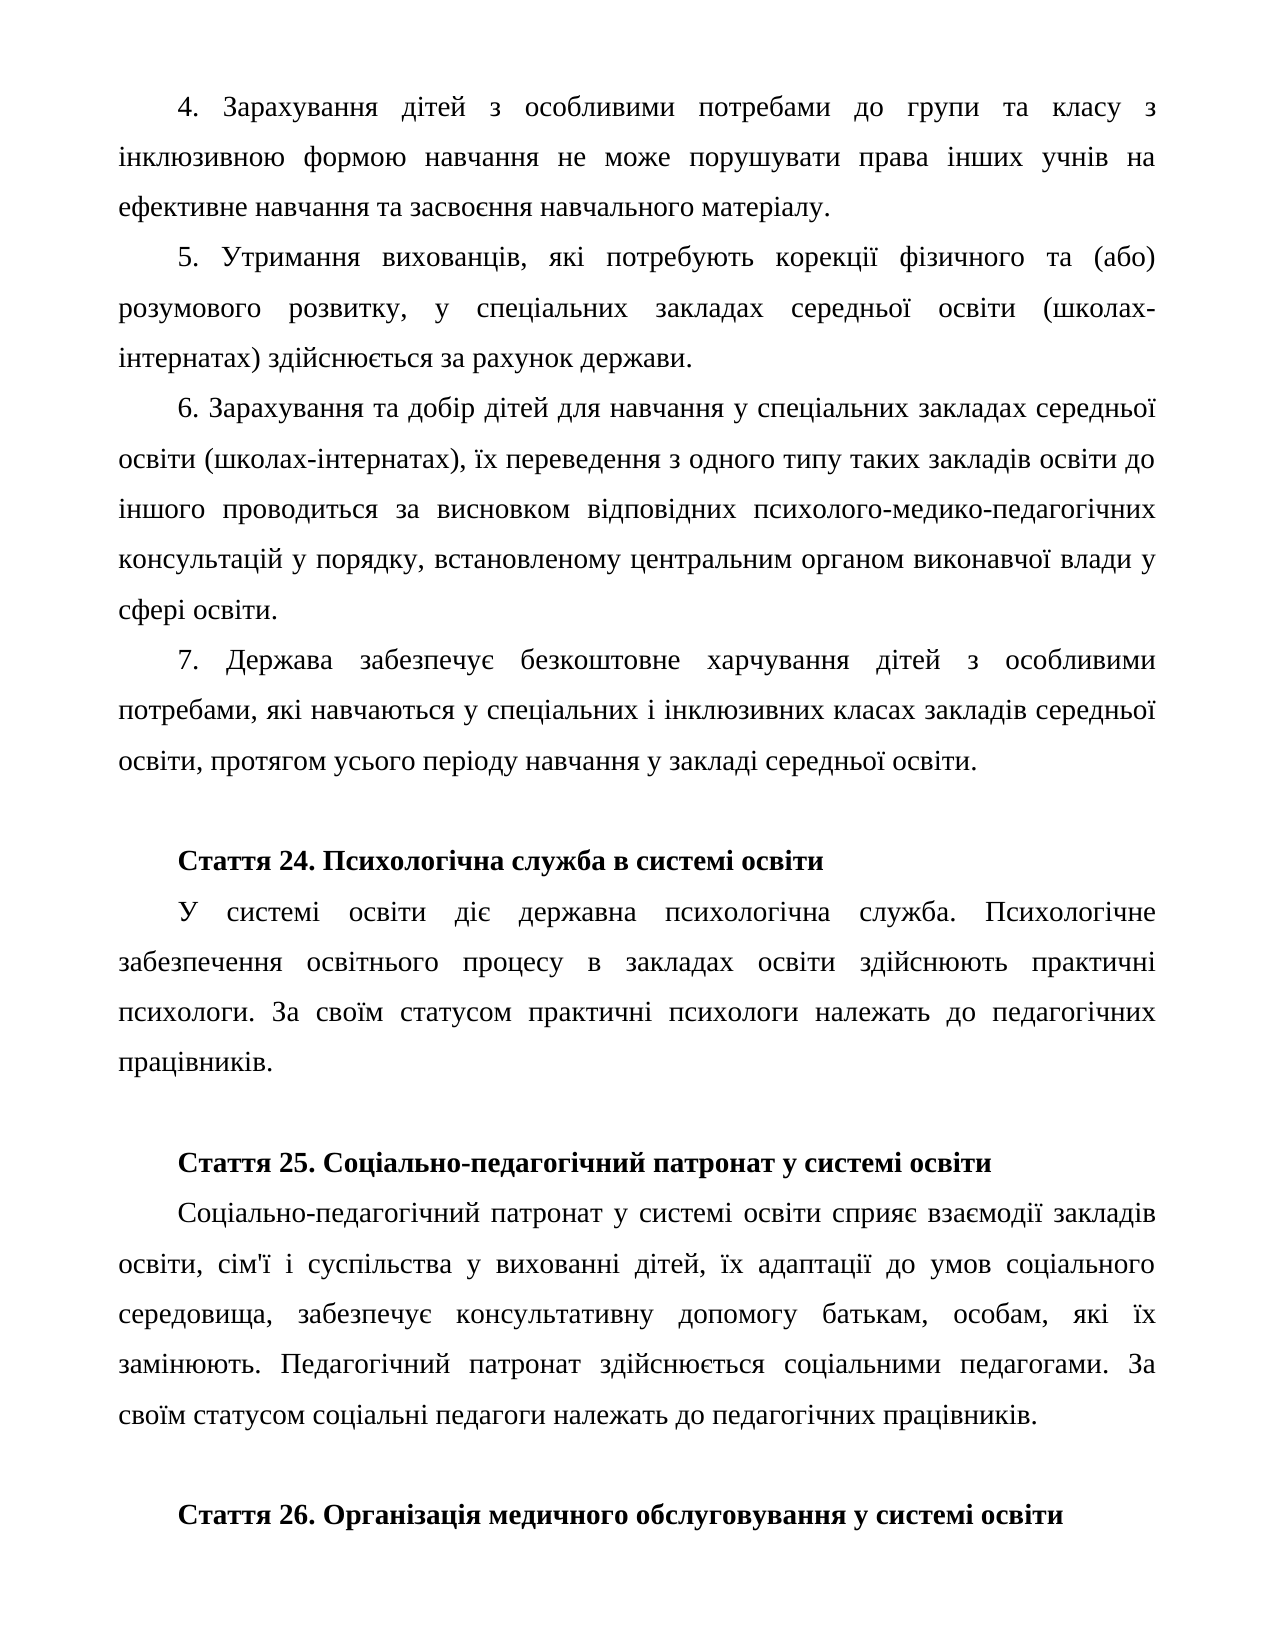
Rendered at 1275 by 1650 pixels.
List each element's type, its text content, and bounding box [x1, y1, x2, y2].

text Соціально-педагогічний патронат у системі освіти сприяє взаємодії закладів освіти, сім'ї і суспільства у вихованні дітей, їх адаптації до умов соціального середовища, забезпечує консультативну допомогу батькам, особам, які їх замінюють. Педагогічний патронат здійснюється соціальними педагогами. За своїм статусом соціальні педагоги належать до педагогічних працівників. [118, 1196, 1157, 1430]
text У системі освіти діє державна психологічна служба. Психологічне забезпечення освітнього процесу в закладах освіти здійснюють практичні психологи. За своїм статусом практичні психологи належать до педагогічних працівників. [118, 894, 1157, 1078]
text Стаття 26. Організація медичного обслуговування у системі освіти [118, 1497, 1157, 1531]
text Стаття 25. Соціально-педагогічний патронат у системі освіти [118, 1145, 1157, 1179]
text 6. Зарахування та добір дітей для навчання у спеціальних закладах середньої освіти (школах-інтернатах), їх переведення з одного типу таких закладів освіти до іншого проводиться за висновком відповідних психолого-медико-педагогічних консультацій у порядку, встановленому центральним органом виконавчої влади у сфері освіти. [118, 391, 1157, 625]
text 4. Зарахування дітей з особливими потребами до групи та класу з інклюзивною формою навчання не може порушувати права інших учнів на ефективне навчання та засвоєння навчального матеріалу. [118, 89, 1157, 223]
text 5. Утримання вихованців, які потребують корекції фізичного та (або) розумового розвитку, у спеціальних закладах середньої освіти (школах-інтернатах) здійснюється за рахунок держави. [118, 239, 1157, 374]
text Стаття 24. Психологічна служба в системі освіти [118, 843, 1157, 877]
text 7. Держава забезпечує безкоштовне харчування дітей з особливими потребами, які навчаються у спеціальних і інклюзивних класах закладів середньої освіти, протягом усього періоду навчання у закладі середньої освіти. [118, 642, 1157, 776]
